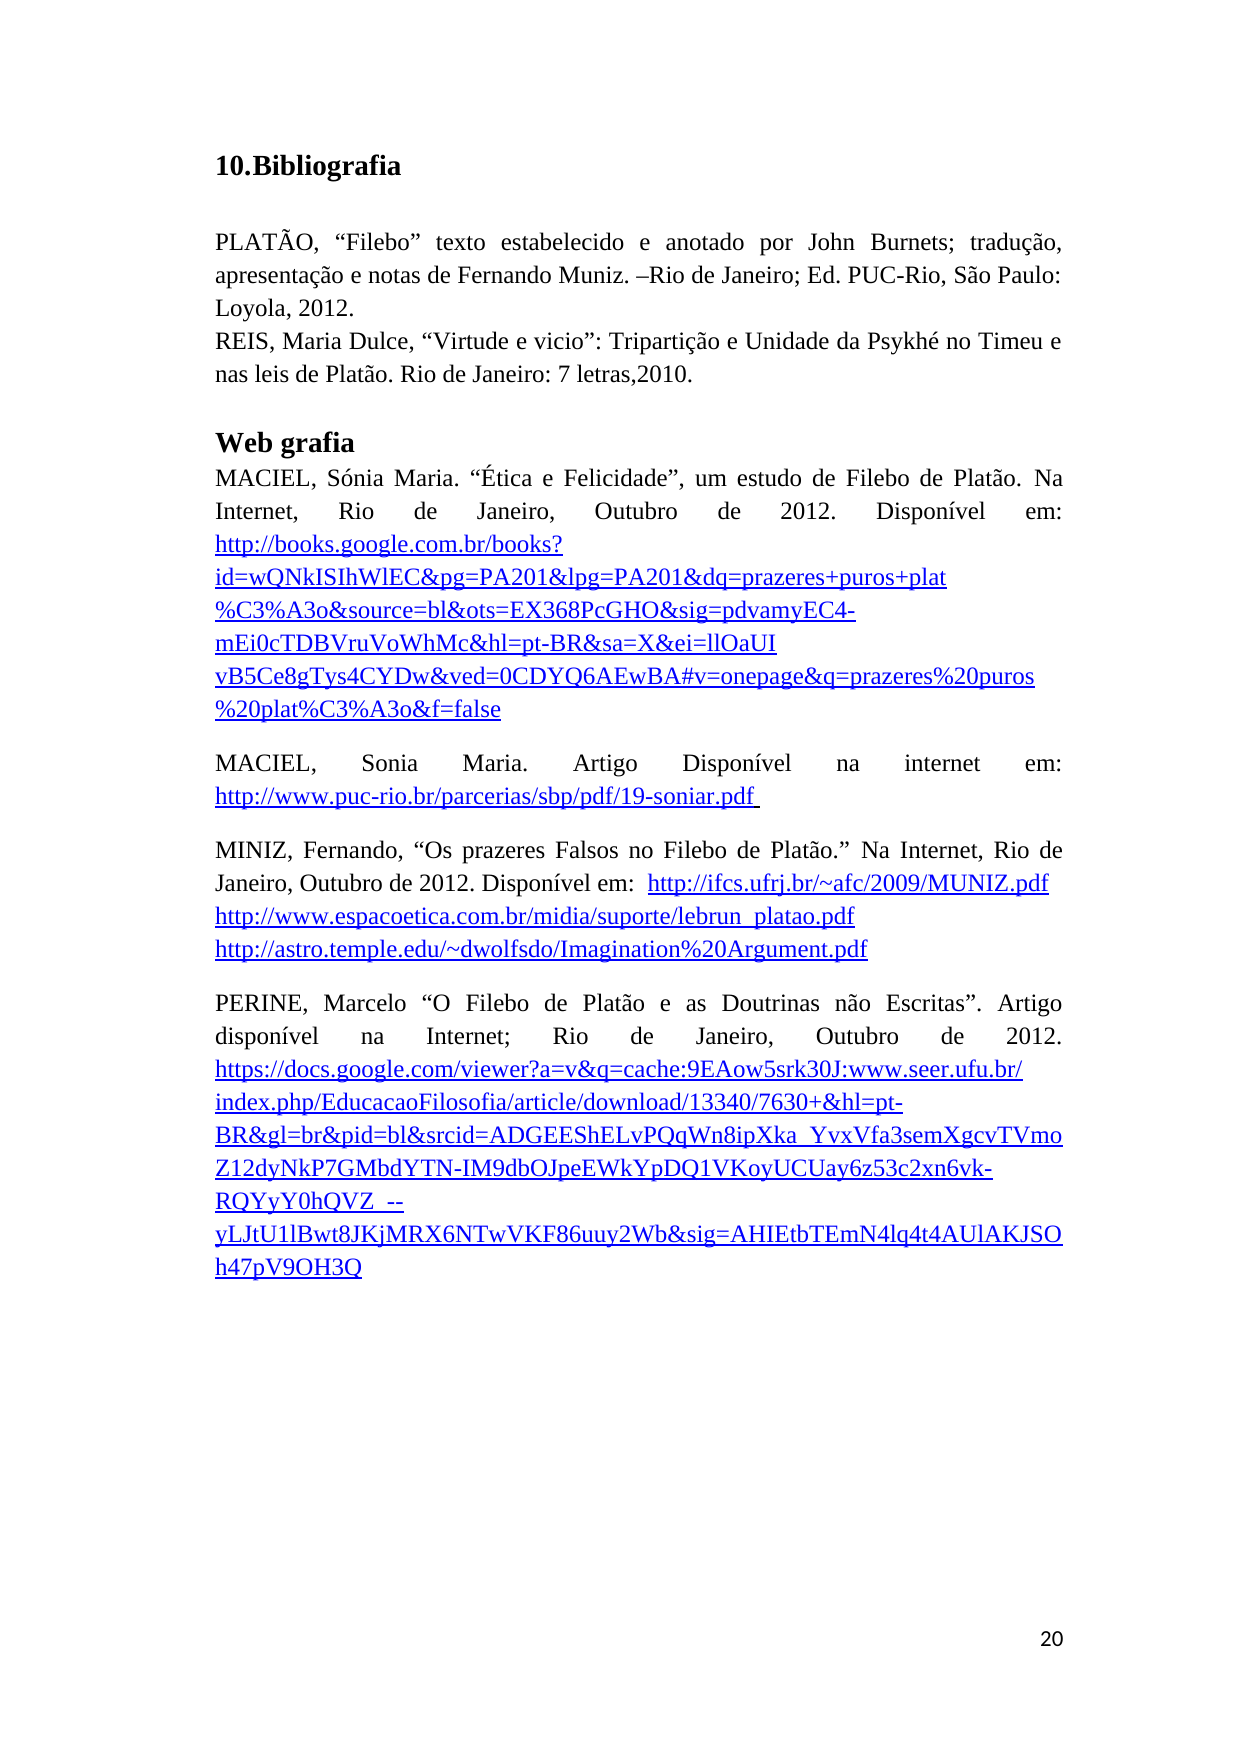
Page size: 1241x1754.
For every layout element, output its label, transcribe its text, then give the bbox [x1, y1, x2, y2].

text PERINE, Marcelo “O Filebo de Platão e as Doutrinas não Escritas”. Artigo disponível na Internet; Rio de Janeiro, Outubro de 2012. https://docs.google.com/viewer?a=v&q=cache:9EAow5srk30J:www.seer.ufu.br/index.php/EducacaoFilosofia/article/download/13340/7630+&hl=pt-BR&gl=br&pid=bl&srcid=ADGEEShELvPQqWn8ipXka_YvxVfa3semXgcvTVmoZ12dyNkP7GMbdYTN-IM9dbOJpeEWkYpDQ1VKoyUCUay6z53c2xn6vk-RQYyY0hQVZ_--yLJtU1lBwt8JKjMRX6NTwVKF86uuy2Wb&sig=AHIEtbTEmN4lq4t4AUlAKJSOh47pV9OH3Q [215, 988, 1063, 1145]
text PERINE, Marcelo “O Filebo de Platão e as Doutrinas não Escritas”. Artigo disponível na Internet; Rio de Janeiro, Outubro de 2012. https://docs.google.com/viewer?a=v&q=cache:9EAow5srk30J:www.seer.ufu.br/index.php/EducacaoFilosofia/article/download/13340/7630+&hl=pt-BR&gl=br&pid=bl&srcid=ADGEEShELvPQqWn8ipXka_YvxVfa3semXgcvTVmoZ12dyNkP7GMbdYTN-IM9dbOJpeEWkYpDQ1VKoyUCUay6z53c2xn6vk-RQYyY0hQVZ_--yLJtU1lBwt8JKjMRX6NTwVKF86uuy2Wb&sig=AHIEtbTEmN4lq4t4AUlAKJSOh47pV9OH3Q [215, 1147, 1063, 1244]
text MACIEL, Sónia Maria. “Ética e Felicidade”, um estudo de Filebo de Platão. Na Internet, Rio de Janeiro, Outubro de 2012. Disponível em: http://books.google.com.br/books?id=wQNkISIhWlEC&pg=PA201&lpg=PA201&dq=prazeres+puros+plat%C3%A3o&source=bl&ots=EX368PcGHO&sig=pdvamyEC4-mEi0cTDBVruVoWhMc&hl=pt-BR&sa=X&ei=llOaUI vB5Ce8gTys4CYDw&ved=0CDYQ6AEwBA#v=onepage&q=prazeres%20puros%20plat%C3%A3o&f=false [215, 463, 1063, 723]
list Bibliografia [215, 148, 1063, 181]
text MACIEL, Sonia Maria. Artigo Disponível na internet em: http://www.puc-rio.br/parcerias/sbp/pdf/19-soniar.pdf [215, 748, 1063, 810]
text PERINE, Marcelo “O Filebo de Platão e as Doutrinas não Escritas”. Artigo disponível na Internet; Rio de Janeiro, Outubro de 2012. https://docs.google.com/viewer?a=v&q=cache:9EAow5srk30J:www.seer.ufu.br/index.php/EducacaoFilosofia/article/download/13340/7630+&hl=pt-BR&gl=br&pid=bl&srcid=ADGEEShELvPQqWn8ipXka_YvxVfa3semXgcvTVmoZ12dyNkP7GMbdYTN-IM9dbOJpeEWkYpDQ1VKoyUCUay6z53c2xn6vk-RQYyY0hQVZ_--yLJtU1lBwt8JKjMRX6NTwVKF86uuy2Wb&sig=AHIEtbTEmN4lq4t4AUlAKJSOh47pV9OH3Q [215, 1246, 1063, 1281]
text MINIZ, Fernando, “Os prazeres Falsos no Filebo de Platão.” Na Internet, Rio de Janeiro, Outubro de 2012. Disponível em: http://ifcs.ufrj.br/~afc/2009/MUNIZ.pdf [215, 835, 1063, 897]
text Web grafia [215, 425, 1063, 458]
text http://www.espacoetica.com.br/midia/suporte/lebrun_platao.pdf [215, 901, 1063, 930]
text REIS, Maria Dulce, “Virtude e vicio”: Tripartição e Unidade da Psykhé no Timeu e nas leis de Platão. Rio de Janeiro: 7 letras,2010. [215, 326, 1063, 387]
text http://astro.temple.edu/~dwolfsdo/Imagination%20Argument.pdf [215, 934, 1063, 963]
text PLATÃO, “Filebo” texto estabelecido e anotado por John Burnets; tradução, apresentação e notas de Fernando Muniz. –Rio de Janeiro; Ed. PUC-Rio, São Paulo: Loyola, 2012. [215, 227, 1063, 321]
